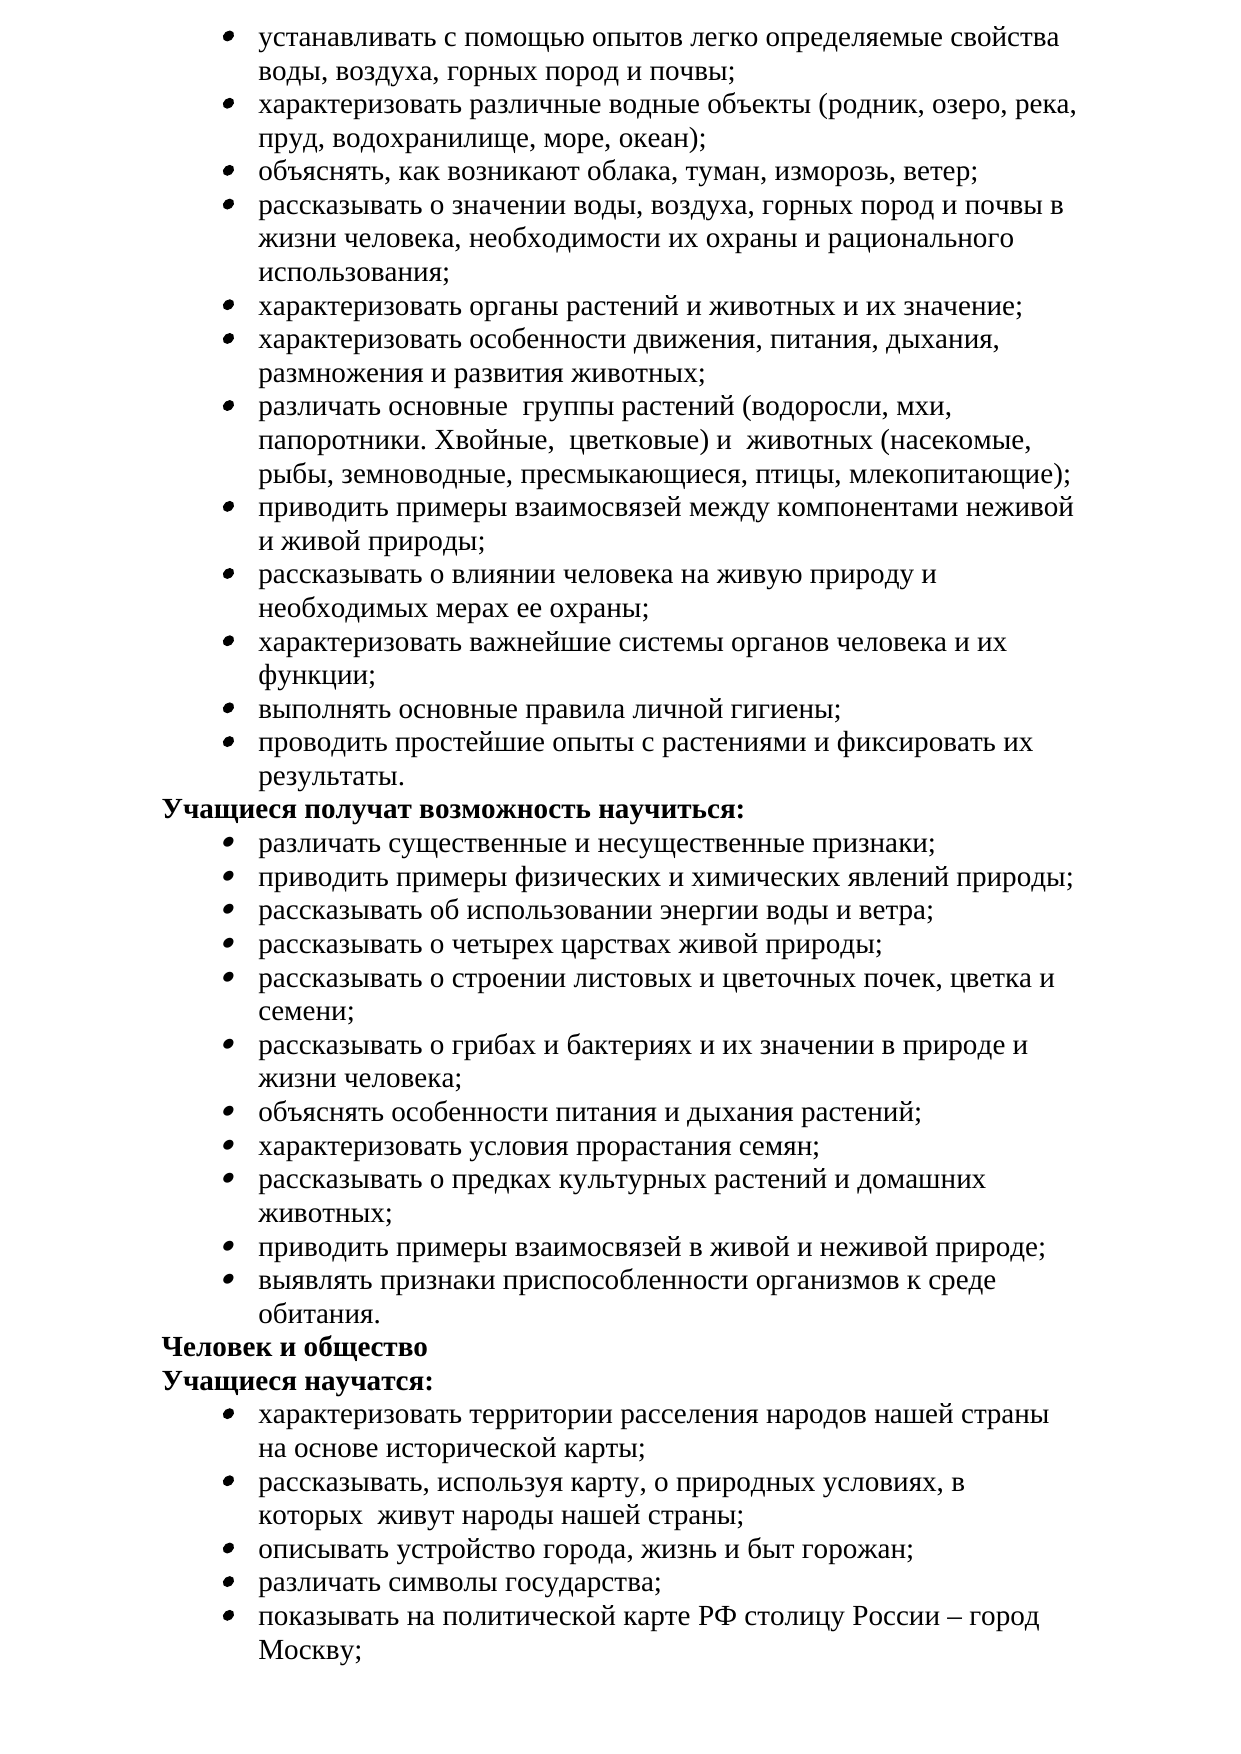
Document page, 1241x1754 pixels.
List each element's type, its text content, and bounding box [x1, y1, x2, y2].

list выполнять основные правила личной гигиены; [221, 691, 1080, 724]
list выявлять признаки приспособленности организмов к среде обитания. [221, 1262, 1080, 1329]
list устанавливать с помощью опытов легко определяемые свойства воды, воздуха, горных пород и почвы; [221, 19, 1080, 86]
list различать основные группы растений (водоросли, мхи, папоротники. Хвойные, цветковые) и животных (насекомые, рыбы, земноводные, пресмыкающиеся, птицы, млекопитающие); [221, 388, 1080, 489]
list различать символы государства; [221, 1564, 1080, 1598]
list рассказывать о влиянии человека на живую природу и необходимых мерах ее охраны; [221, 556, 1080, 624]
list рассказывать о грибах и бактериях и их значении в природе и жизни человека; [221, 1027, 1080, 1094]
list приводить примеры взаимосвязей между компонентами неживой и живой природы; [221, 489, 1080, 556]
list рассказывать о значении воды, воздуха, горных пород и почвы в жизни человека, необходимости их охраны и рационального использования; [221, 187, 1080, 288]
list показывать на политической карте РФ столицу России – город Москву; [221, 1598, 1080, 1665]
list рассказывать, используя карту, о природных условиях, в которых живут народы нашей страны; [221, 1464, 1080, 1531]
list объяснять особенности питания и дыхания растений; [221, 1094, 1080, 1128]
list характеризовать территории расселения народов нашей страны на основе исторической карты; [221, 1397, 1080, 1464]
list приводить примеры физических и химических явлений природы; [221, 859, 1080, 892]
list рассказывать об использовании энергии воды и ветра; [221, 892, 1080, 926]
list рассказывать о строении листовых и цветочных почек, цветка и семени; [221, 960, 1080, 1027]
list объяснять, как возникают облака, туман, изморозь, ветер; [221, 153, 1080, 187]
list характеризовать различные водные объекты (родник, озеро, река, пруд, водохранилище, море, океан); [221, 86, 1080, 153]
list характеризовать важнейшие системы органов человека и их функции; [221, 624, 1080, 691]
list рассказывать о четырех царствах живой природы; [221, 926, 1080, 960]
list различать существенные и несущественные признаки; [221, 825, 1080, 859]
list характеризовать органы растений и животных и их значение; [221, 288, 1080, 321]
list рассказывать о предках культурных растений и домашних животных; [221, 1161, 1080, 1229]
text Учащиеся получат возможность научиться: [161, 792, 1080, 825]
list проводить простейшие опыты с растениями и фиксировать их результаты. [221, 724, 1080, 792]
list характеризовать условия прорастания семян; [221, 1128, 1080, 1161]
text Учащиеся научатся: [161, 1363, 1080, 1397]
list приводить примеры взаимосвязей в живой и неживой природе; [221, 1229, 1080, 1262]
text Человек и общество [161, 1329, 1080, 1363]
list характеризовать особенности движения, питания, дыхания, размножения и развития животных; [221, 321, 1080, 388]
list описывать устройство города, жизнь и быт горожан; [221, 1531, 1080, 1564]
